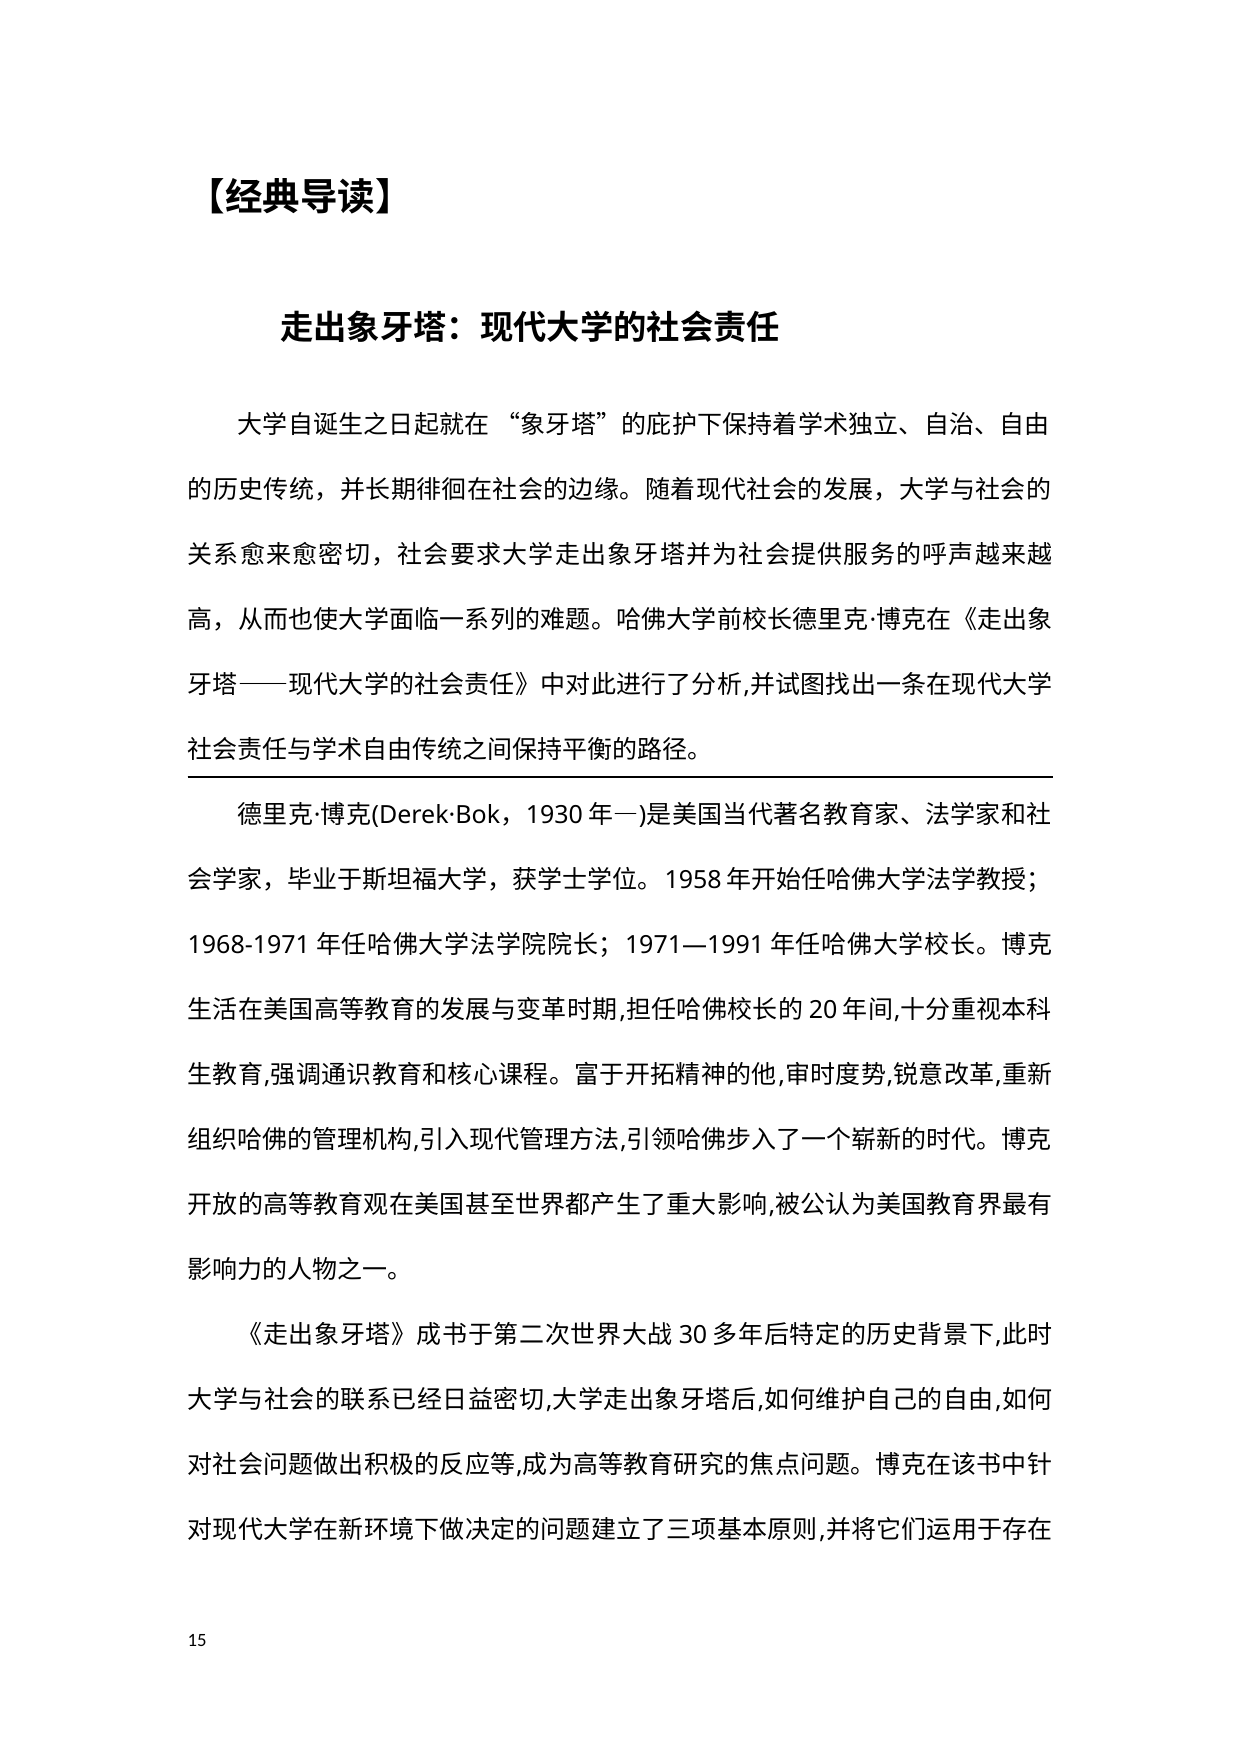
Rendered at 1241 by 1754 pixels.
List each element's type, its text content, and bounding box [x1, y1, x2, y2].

text 大学自诞生之日起就在 “象牙塔”的庇护下保持着学术独立、自治、自由的历史传统，并长期徘徊在社会的边缘。随着现代社会的发展，大学与社会的关系愈来愈密切，社会要求大学走出象牙塔并为社会提供服务的呼声越来越高，从而也使大学面临一系列的难题。哈佛大学前校长德里克·博克在《走出象牙塔——现代大学的社会责任》中对此进行了分析,并试图找出一条在现代大学社会责任与学术自由传统之间保持平衡的路径。 [187, 390, 1053, 776]
text 德里克·博克(Derek·Bok，1930年―)是美国当代著名教育家、法学家和社会学家，毕业于斯坦福大学，获学士学位。1958年开始任哈佛大学法学教授；1968-1971年任哈佛大学法学院院长；1971―1991年任哈佛大学校长。博克生活在美国高等教育的发展与变革时期,担任哈佛校长的20年间,十分重视本科生教育,强调通识教育和核心课程。富于开拓精神的他,审时度势,锐意改革,重新组织哈佛的管理机构,引入现代管理方法,引领哈佛步入了一个崭新的时代。博克开放的高等教育观在美国甚至世界都产生了重大影响,被公认为美国教育界最有影响力的人物之一。 [187, 780, 1053, 1300]
text 【经典导读】 [187, 162, 1053, 227]
text 走出象牙塔：现代大学的社会责任 [187, 292, 1053, 357]
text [187, 1300, 1053, 1560]
